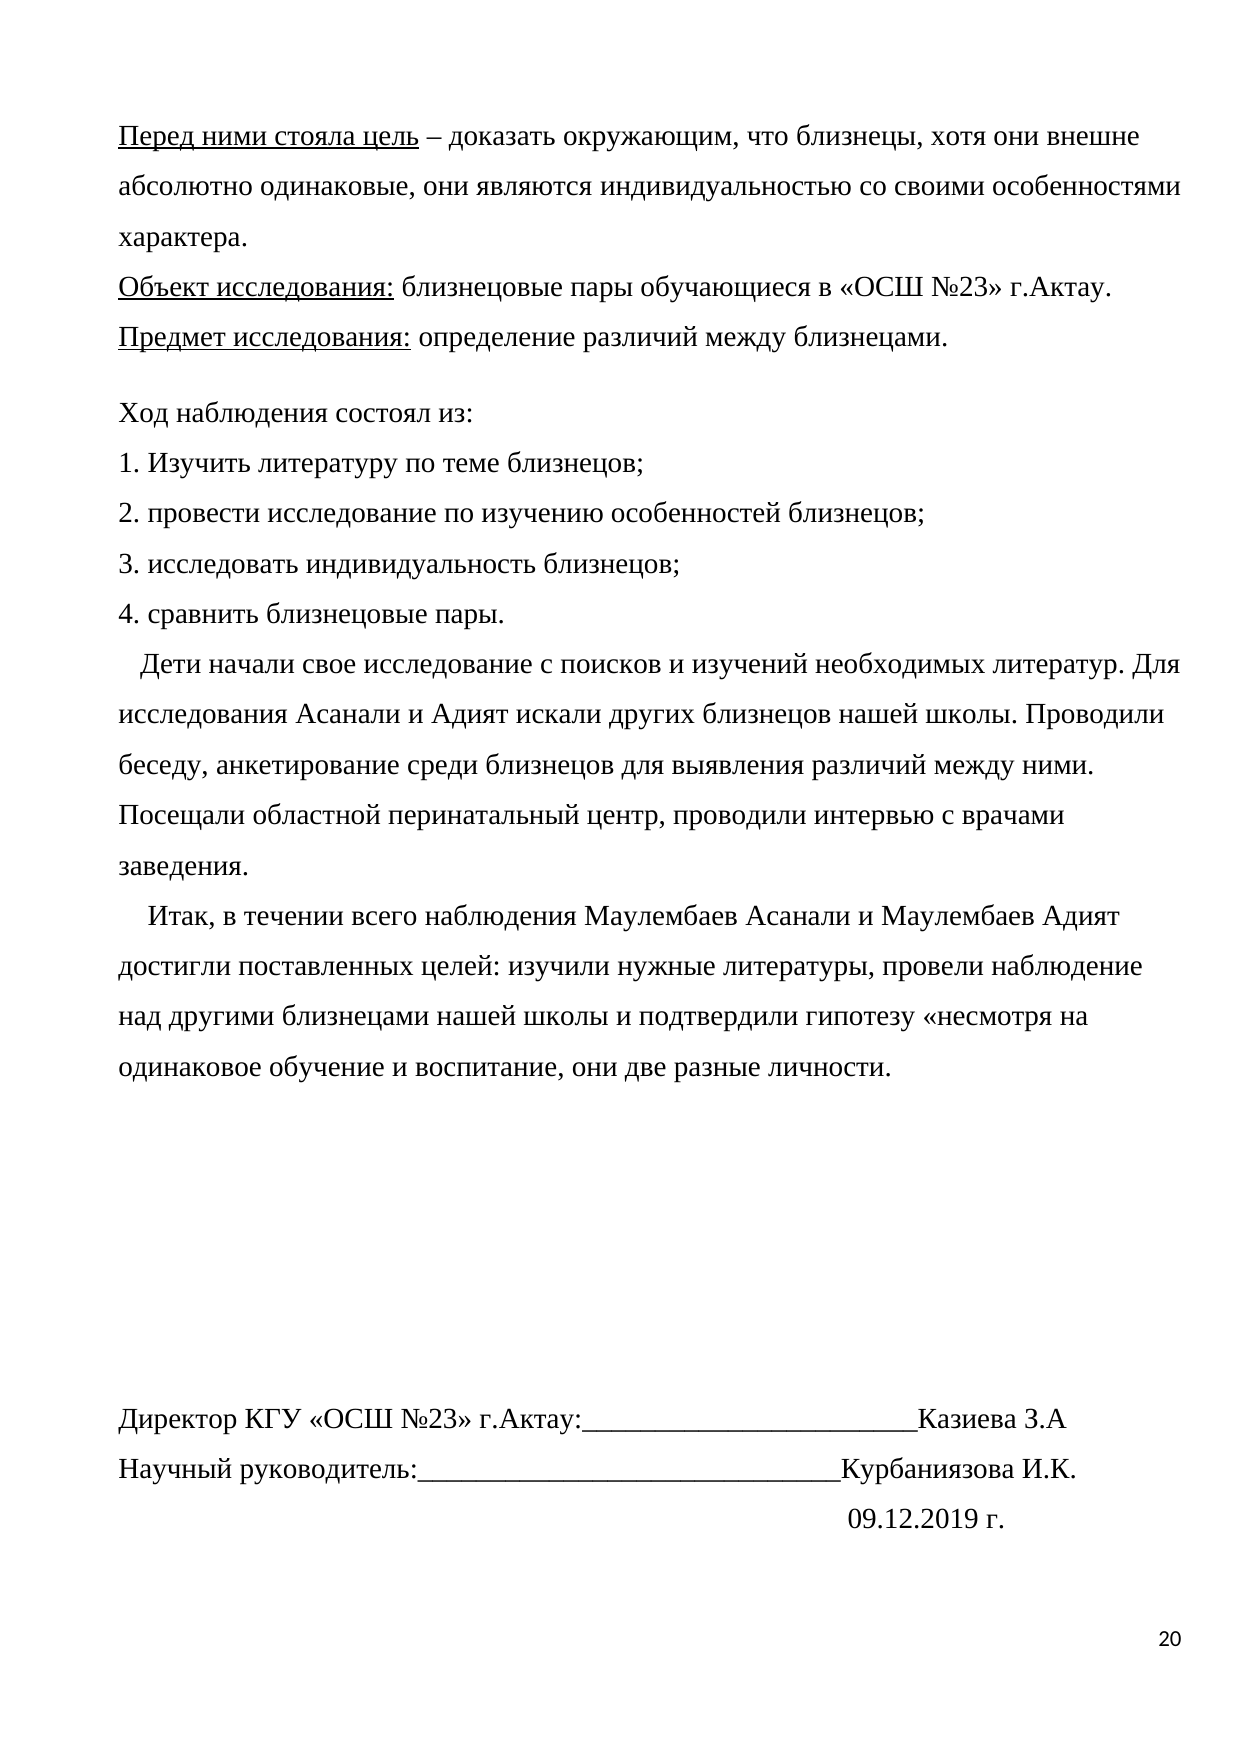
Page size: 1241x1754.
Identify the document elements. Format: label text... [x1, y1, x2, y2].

text 1. Изучить литературу по теме близнецов; [118, 445, 1181, 479]
text Дети начали свое исследование с поисков и изучений необходимых литератур. Для исследования Асанали и Адият искали других близнецов нашей школы. Проводили беседу, анкетирование среди близнецов для выявления различий между ними. Посещали областной перинатальный центр, проводили интервью с врачами заведения. [118, 646, 1181, 881]
text 09.12.2019 г. [118, 1502, 1181, 1535]
text 2. провести исследование по изучению особенностей близнецов; [118, 495, 1181, 529]
text 4. сравнить близнецовые пары. [118, 596, 1181, 629]
text Ход наблюдения состоял из: [118, 395, 1181, 428]
text Предмет исследования: определение различий между близнецами. [118, 319, 1181, 353]
text Научный руководитель:_____________________________Курбаниязова И.К. [118, 1451, 1181, 1485]
text Итак, в течении всего наблюдения Маулембаев Асанали и Маулембаев Адият достигли поставленных целей: изучили нужные литературы, провели наблюдение над другими близнецами нашей школы и подтвердили гипотезу «несмотря на одинаковое обучение и воспитание, они две разные личности. [118, 898, 1181, 1082]
text Объект исследования: близнецовые пары обучающиеся в «ОСШ №23» г.Актау. [118, 269, 1181, 303]
text 3. исследовать индивидуальность близнецов; [118, 546, 1181, 579]
text Перед ними стояла цель – доказать окружающим, что близнецы, хотя они внешне абсолютно одинаковые, они являются индивидуальностью со своими особенностями характера. [118, 118, 1181, 252]
text Директор КГУ «ОСШ №23» г.Актау:_______________________Казиева З.А [118, 1401, 1181, 1434]
